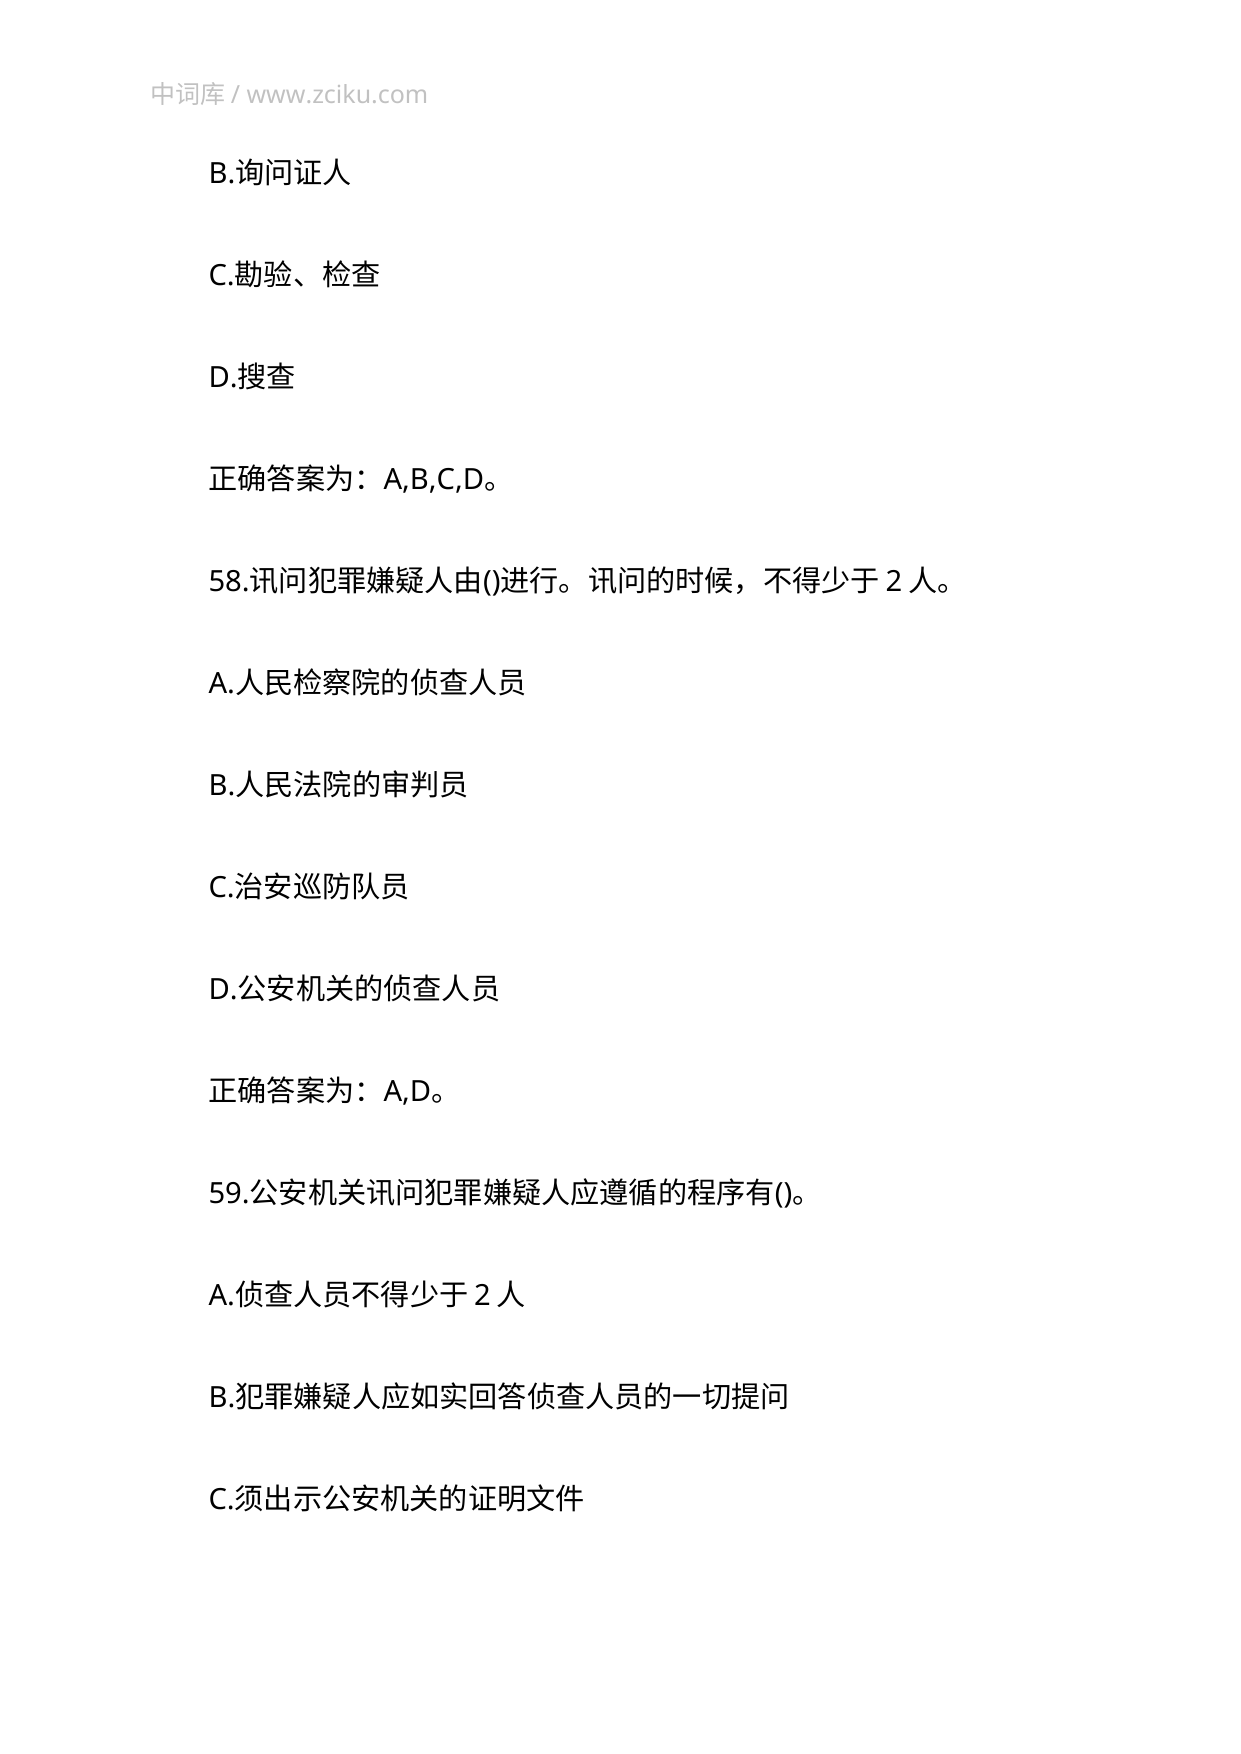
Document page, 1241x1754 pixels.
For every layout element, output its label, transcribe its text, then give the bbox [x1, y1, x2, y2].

text C.勘验、检查 [150, 252, 1090, 294]
text B.犯罪嫌疑人应如实回答侦查人员的一切提问 [150, 1374, 1090, 1416]
text C.须出示公安机关的证明文件 [150, 1476, 1090, 1518]
text A.侦查人员不得少于2人 [150, 1272, 1090, 1314]
text D.公安机关的侦查人员 [150, 966, 1090, 1008]
text 正确答案为：A,D。 [150, 1068, 1090, 1110]
text B.人民法院的审判员 [150, 762, 1090, 804]
text 58.讯问犯罪嫌疑人由()进行。讯问的时候，不得少于2人。 [150, 558, 1090, 600]
text D.搜查 [150, 354, 1090, 396]
text A.人民检察院的侦查人员 [150, 660, 1090, 702]
text 59.公安机关讯问犯罪嫌疑人应遵循的程序有()。 [150, 1170, 1090, 1212]
text B.询问证人 [150, 150, 1090, 192]
text C.治安巡防队员 [150, 864, 1090, 906]
text 正确答案为：A,B,C,D。 [150, 456, 1090, 498]
